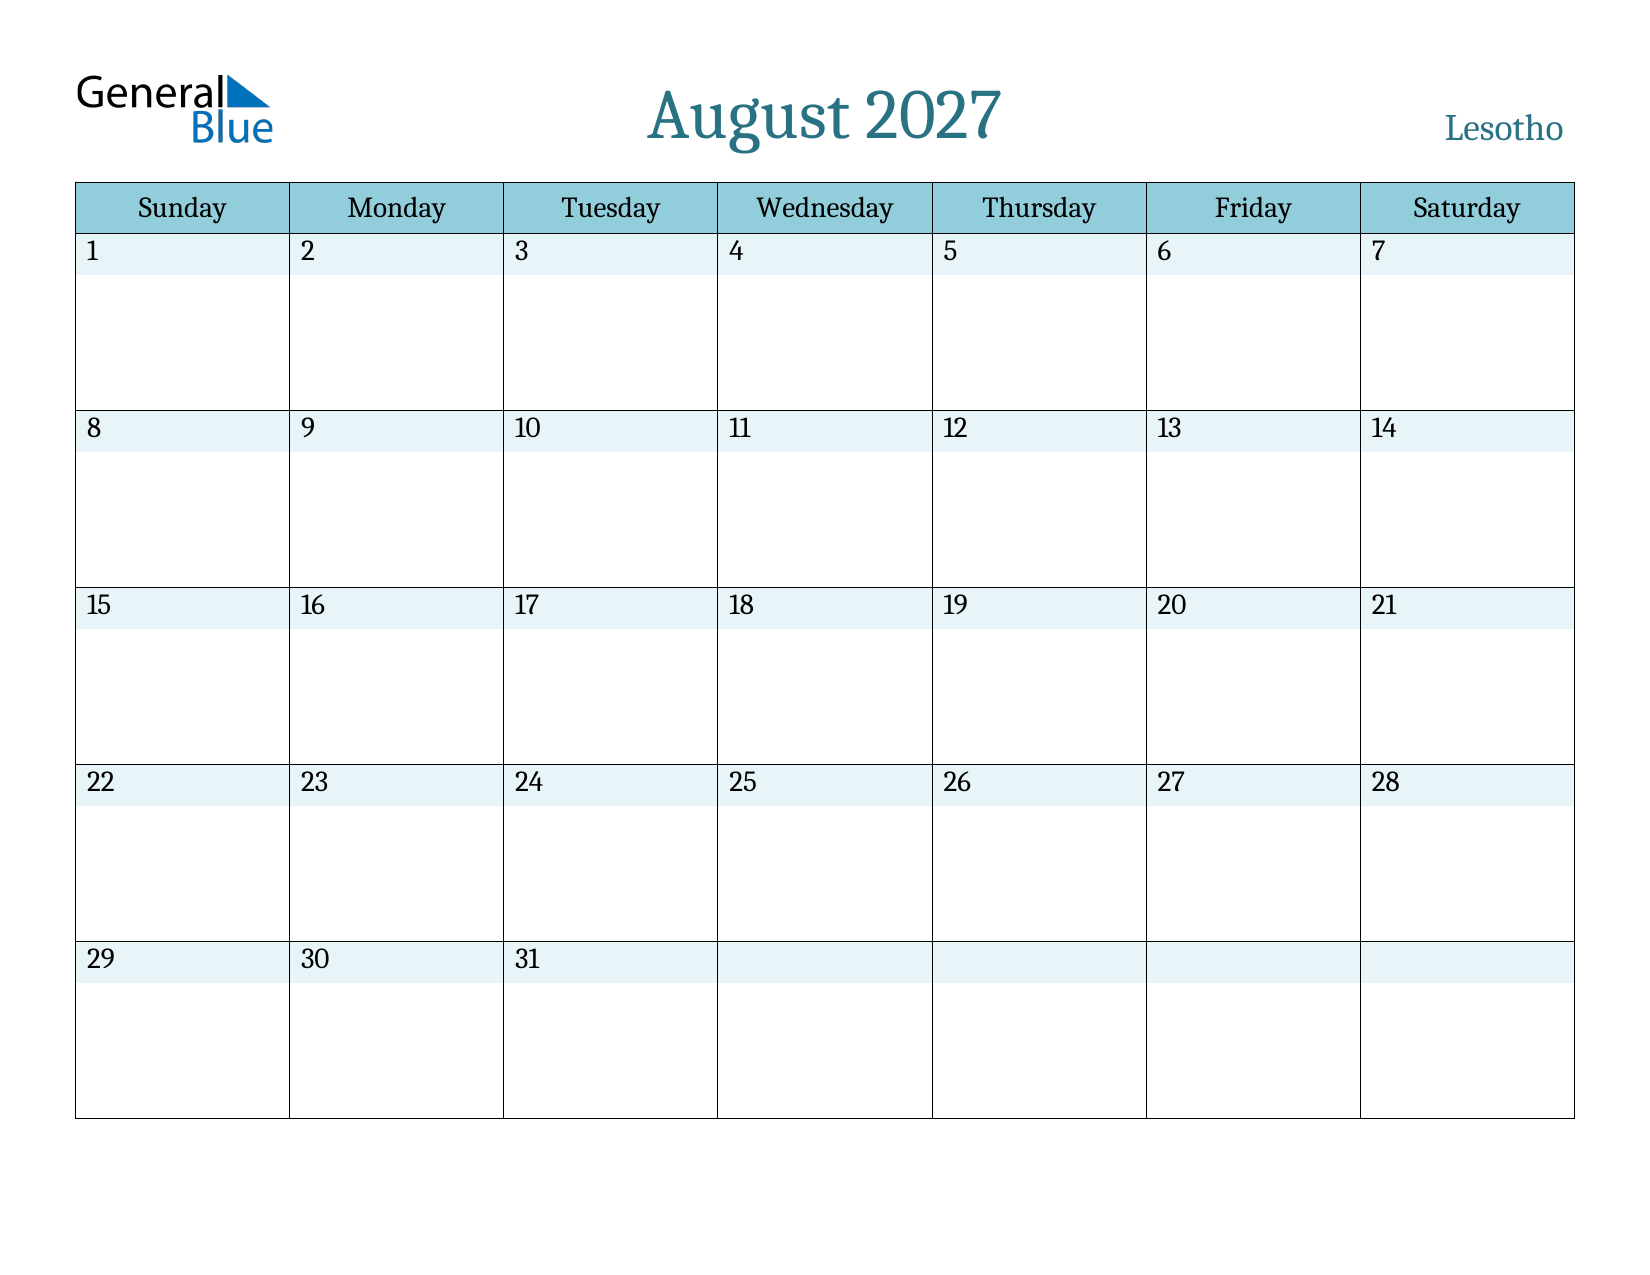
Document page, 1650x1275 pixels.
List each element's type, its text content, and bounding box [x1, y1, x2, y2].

table_cell [290, 806, 503, 941]
table_cell [718, 275, 932, 410]
table_cell [504, 983, 717, 1118]
table_cell 18 [718, 588, 932, 629]
table_cell [933, 275, 1146, 410]
table_cell 4 [718, 234, 932, 275]
table_cell [76, 806, 289, 941]
table_cell 20 [1147, 588, 1360, 629]
table_cell [933, 629, 1146, 764]
table_cell [933, 806, 1146, 941]
table_cell [933, 983, 1146, 1118]
table_cell 10 [504, 411, 717, 452]
table_cell 2 [290, 234, 503, 275]
table_cell Tuesday [504, 183, 717, 233]
table_cell 27 [1147, 765, 1360, 806]
table_cell 17 [504, 588, 717, 629]
table_cell 15 [76, 588, 289, 629]
table_cell 14 [1361, 411, 1574, 452]
table_cell [504, 629, 717, 764]
table_cell 7 [1361, 234, 1574, 275]
table_header [76, 75, 503, 182]
table_cell 13 [1147, 411, 1360, 452]
table_cell 23 [290, 765, 503, 806]
table_cell 1 [76, 234, 289, 275]
table_cell [1147, 942, 1360, 983]
picture [77, 75, 273, 143]
table_cell [1361, 942, 1574, 983]
table_cell 8 [76, 411, 289, 452]
table_cell 9 [290, 411, 503, 452]
table_cell [1361, 983, 1574, 1118]
table_cell 6 [1147, 234, 1360, 275]
table_cell 30 [290, 942, 503, 983]
table_cell 22 [76, 765, 289, 806]
table_cell 25 [718, 765, 932, 806]
table_cell [718, 983, 932, 1118]
table_cell 24 [504, 765, 717, 806]
table_cell [1147, 806, 1360, 941]
table_cell Monday [290, 183, 503, 233]
table_cell [718, 806, 932, 941]
table_cell [1147, 452, 1360, 587]
table_cell [1361, 452, 1574, 587]
table_cell Sunday [76, 183, 289, 233]
table_cell [504, 452, 717, 587]
table_cell Friday [1147, 183, 1360, 233]
table_cell [1361, 629, 1574, 764]
table_cell [1361, 806, 1574, 941]
table_cell 19 [933, 588, 1146, 629]
table_cell [76, 983, 289, 1118]
table_cell 5 [933, 234, 1146, 275]
table_cell [718, 942, 932, 983]
table_cell [718, 452, 932, 587]
table_cell 31 [504, 942, 717, 983]
table_header August 2027 [504, 75, 1146, 182]
table_cell [1147, 275, 1360, 410]
table_cell [290, 275, 503, 410]
table_cell 3 [504, 234, 717, 275]
table_cell 21 [1361, 588, 1574, 629]
table_cell [76, 452, 289, 587]
table_cell Saturday [1361, 183, 1574, 233]
table_cell [933, 452, 1146, 587]
table_cell 12 [933, 411, 1146, 452]
table_cell [76, 275, 289, 410]
table_cell 28 [1361, 765, 1574, 806]
table_cell [1147, 629, 1360, 764]
table_cell [933, 942, 1146, 983]
table_cell [718, 629, 932, 764]
table_cell [1361, 275, 1574, 410]
table_cell [290, 629, 503, 764]
table_cell [1147, 983, 1360, 1118]
table_cell Thursday [933, 183, 1146, 233]
table_cell [290, 983, 503, 1118]
table_cell [290, 452, 503, 587]
table_cell 29 [76, 942, 289, 983]
table_cell [504, 806, 717, 941]
table_cell 11 [718, 411, 932, 452]
table_header Lesotho [1146, 75, 1574, 182]
table_cell 26 [933, 765, 1146, 806]
table_cell Wednesday [718, 183, 932, 233]
table_cell [504, 275, 717, 410]
table_cell [76, 629, 289, 764]
table_cell 16 [290, 588, 503, 629]
